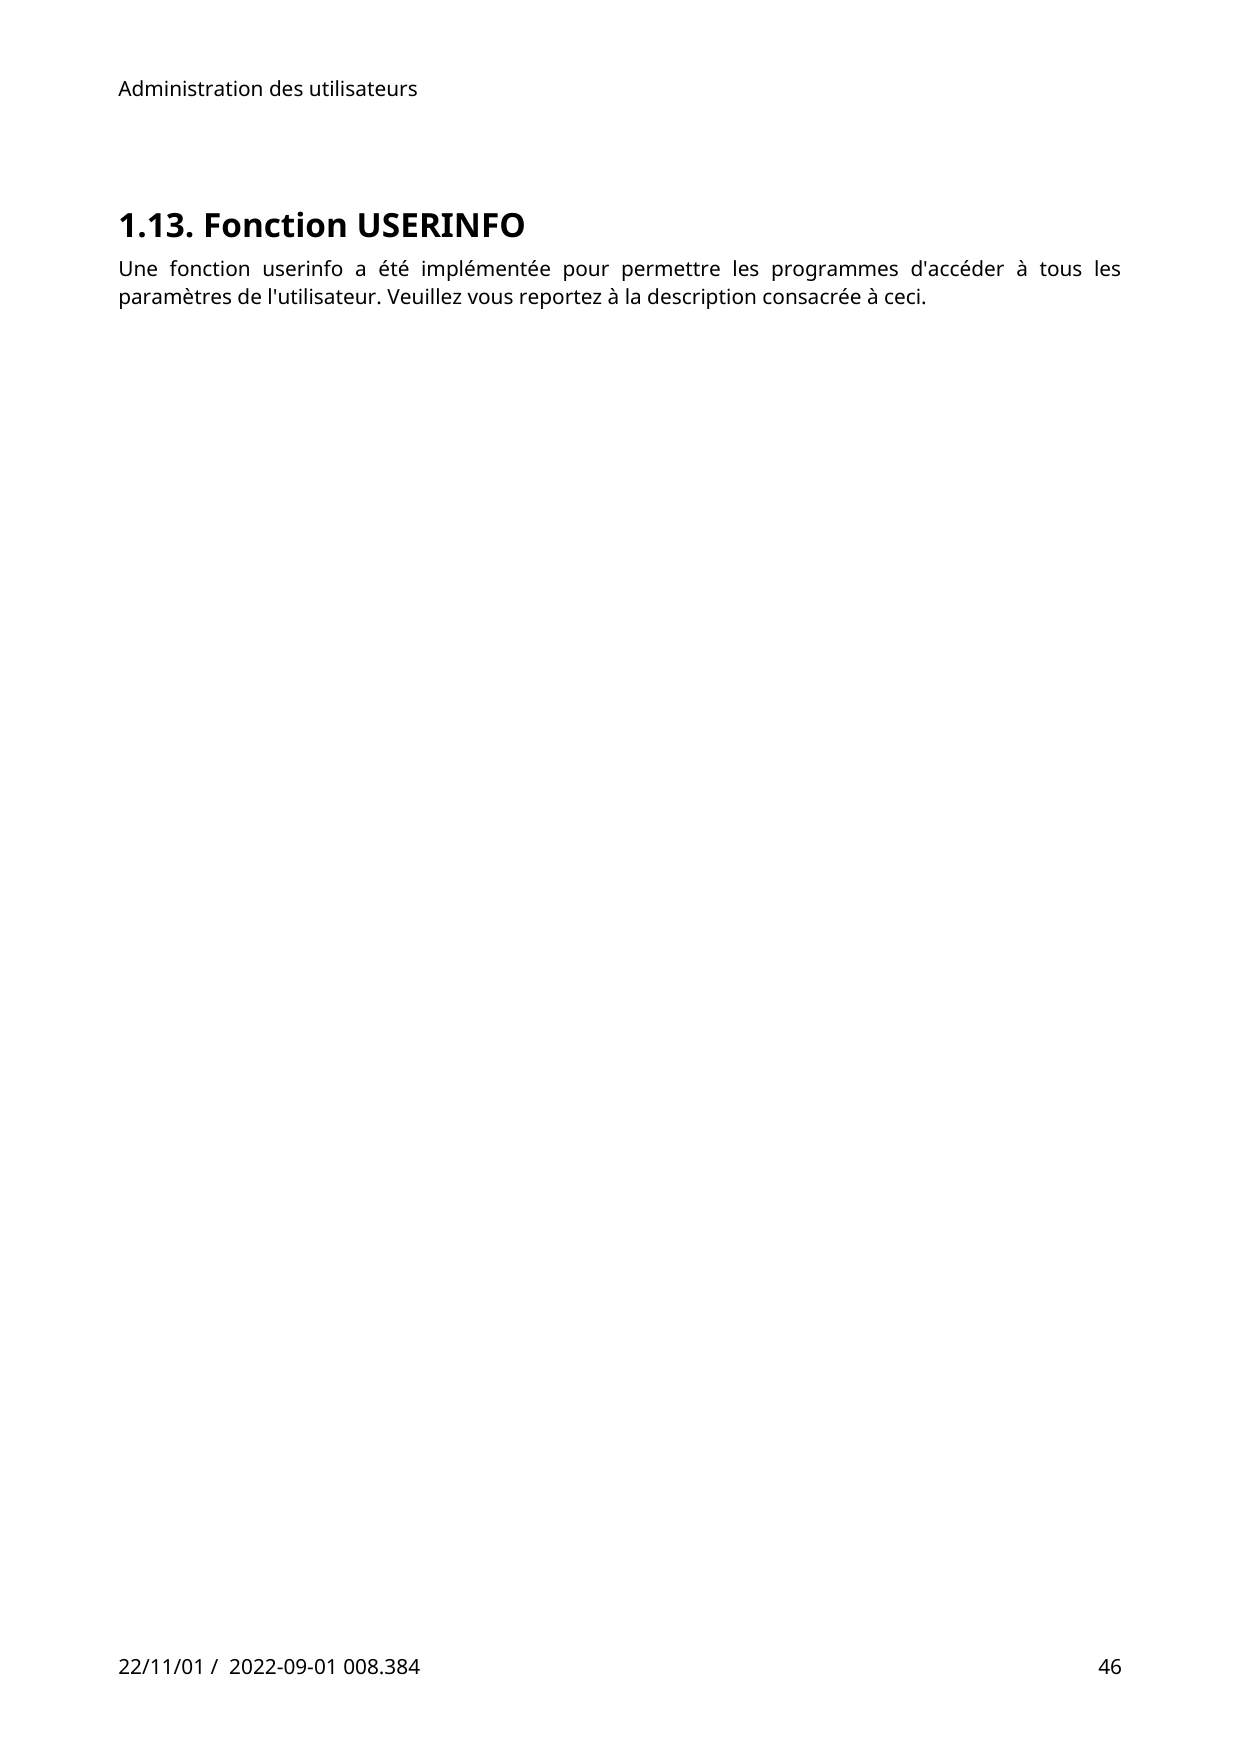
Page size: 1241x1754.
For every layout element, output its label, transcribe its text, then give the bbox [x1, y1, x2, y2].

text Une fonction userinfo a été implémentée pour permettre les programmes d'accéder à tous les paramètres de l'utilisateur. Veuillez vous reportez à la description consacrée à ceci. [118, 254, 1122, 311]
subtitle 1.13. Fonction USERINFO [118, 202, 1122, 248]
